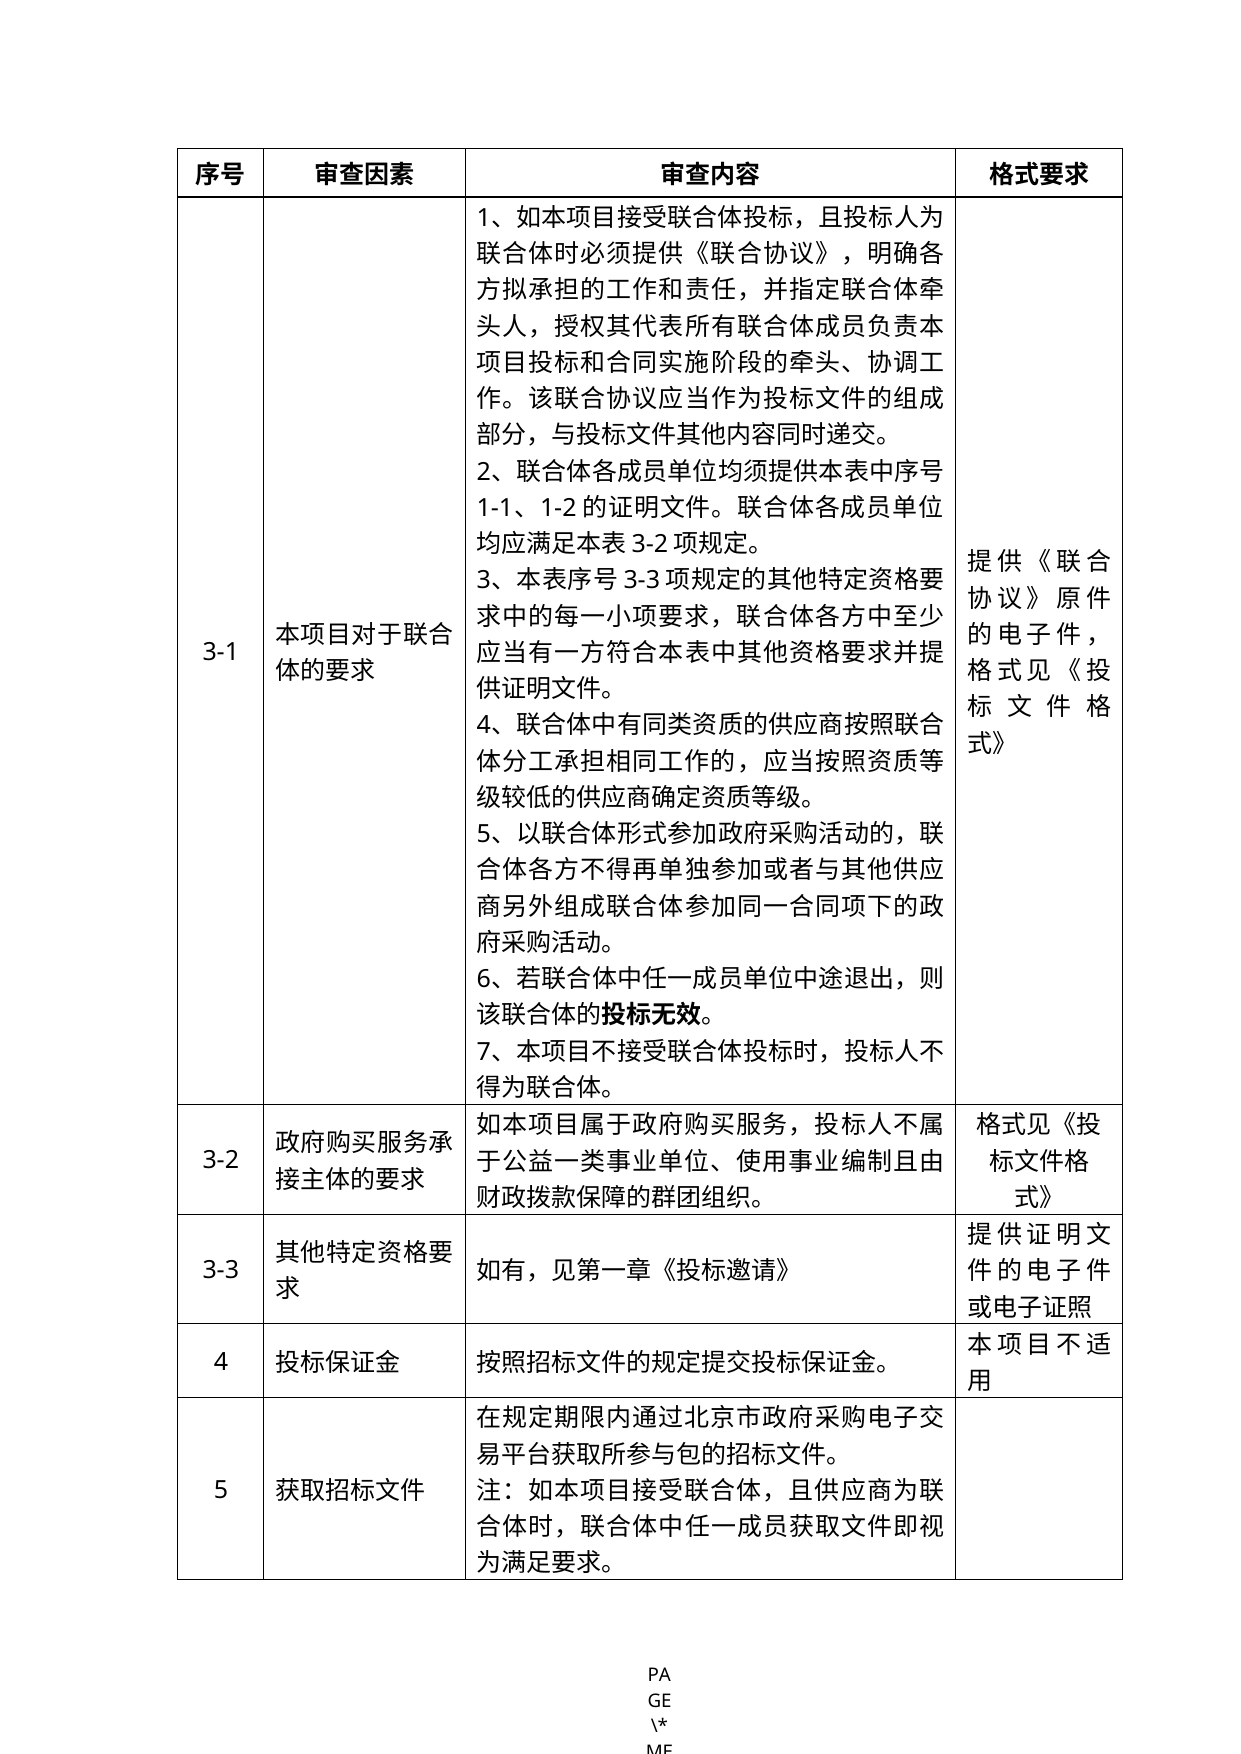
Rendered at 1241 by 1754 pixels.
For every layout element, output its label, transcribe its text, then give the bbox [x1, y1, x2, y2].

table_cell 本项目对于联合体的要求 [264, 198, 465, 1104]
table_cell 提供证明文件的电子件或电子证照 [956, 1215, 1122, 1323]
table_cell 本项目不适用 [956, 1324, 1122, 1397]
table_cell 4 [178, 1324, 263, 1397]
table_header 序号 [178, 149, 263, 196]
table_cell 3-2 [178, 1105, 263, 1213]
table_cell 获取招标文件 [264, 1398, 465, 1579]
table_cell 其他特定资格要求 [264, 1215, 465, 1323]
table_cell 5 [178, 1398, 263, 1579]
table_cell 1、如本项目接受联合体投标，且投标人为联合体时必须提供《联合协议》，明确各方拟承担的工作和责任，并指定联合体牵头人，授权其代表所有联合体成员负责本项目投标和合同实施阶段的牵头、协调工作。该联合协议应当作为投标文件的组成部分，与投标文件其他内容同时递交。 2、联合体各成员单位均须提供本表中序号1-1、1-2的证明文件。联合体各成员单位均应满足本表3-2项规定。 3、本表序号3-3项规定的其他特定资格要求中的每一小项要求，联合体各方中至少应当有一方符合本表中其他资格要求并提供证明文件。 4、联合体中有同类资质的供应商按照联合体分工承担相同工作的，应当按照资质等级较低的供应商确定资质等级。 5、以联合体形式参加政府采购活动的，联合体各方不得再单独参加或者与其他供应商另外组成联合体参加同一合同项下的政府采购活动。 6、若联合体中任一成员单位中途退出，则该联合体的投标无效。 7、本项目不接受联合体投标时，投标人不得为联合体。 [466, 198, 955, 1104]
table_header 审查因素 [264, 149, 465, 196]
table_cell 按照招标文件的规定提交投标保证金。 [466, 1324, 955, 1397]
table_cell 如本项目属于政府购买服务，投标人不属于公益一类事业单位、使用事业编制且由财政拨款保障的群团组织。 [466, 1105, 955, 1213]
table_cell 提供《联合协议》原件的电子件，格式见《投标文件格式》 [956, 198, 1122, 1104]
table_header 格式要求 [956, 149, 1122, 196]
table_cell 在规定期限内通过北京市政府采购电子交易平台获取所参与包的招标文件。 注：如本项目接受联合体，且供应商为联合体时，联合体中任一成员获取文件即视为满足要求。 [466, 1398, 955, 1579]
table_cell 投标保证金 [264, 1324, 465, 1397]
table_cell 3-3 [178, 1215, 263, 1323]
table_cell 格式见《投标文件格式》 [956, 1105, 1122, 1213]
table_header 审查内容 [466, 149, 955, 196]
table_cell 如有，见第一章《投标邀请》 [466, 1215, 955, 1323]
table_cell [956, 1398, 1122, 1579]
table_cell 3-1 [178, 198, 263, 1104]
table_cell 政府购买服务承接主体的要求 [264, 1105, 465, 1213]
